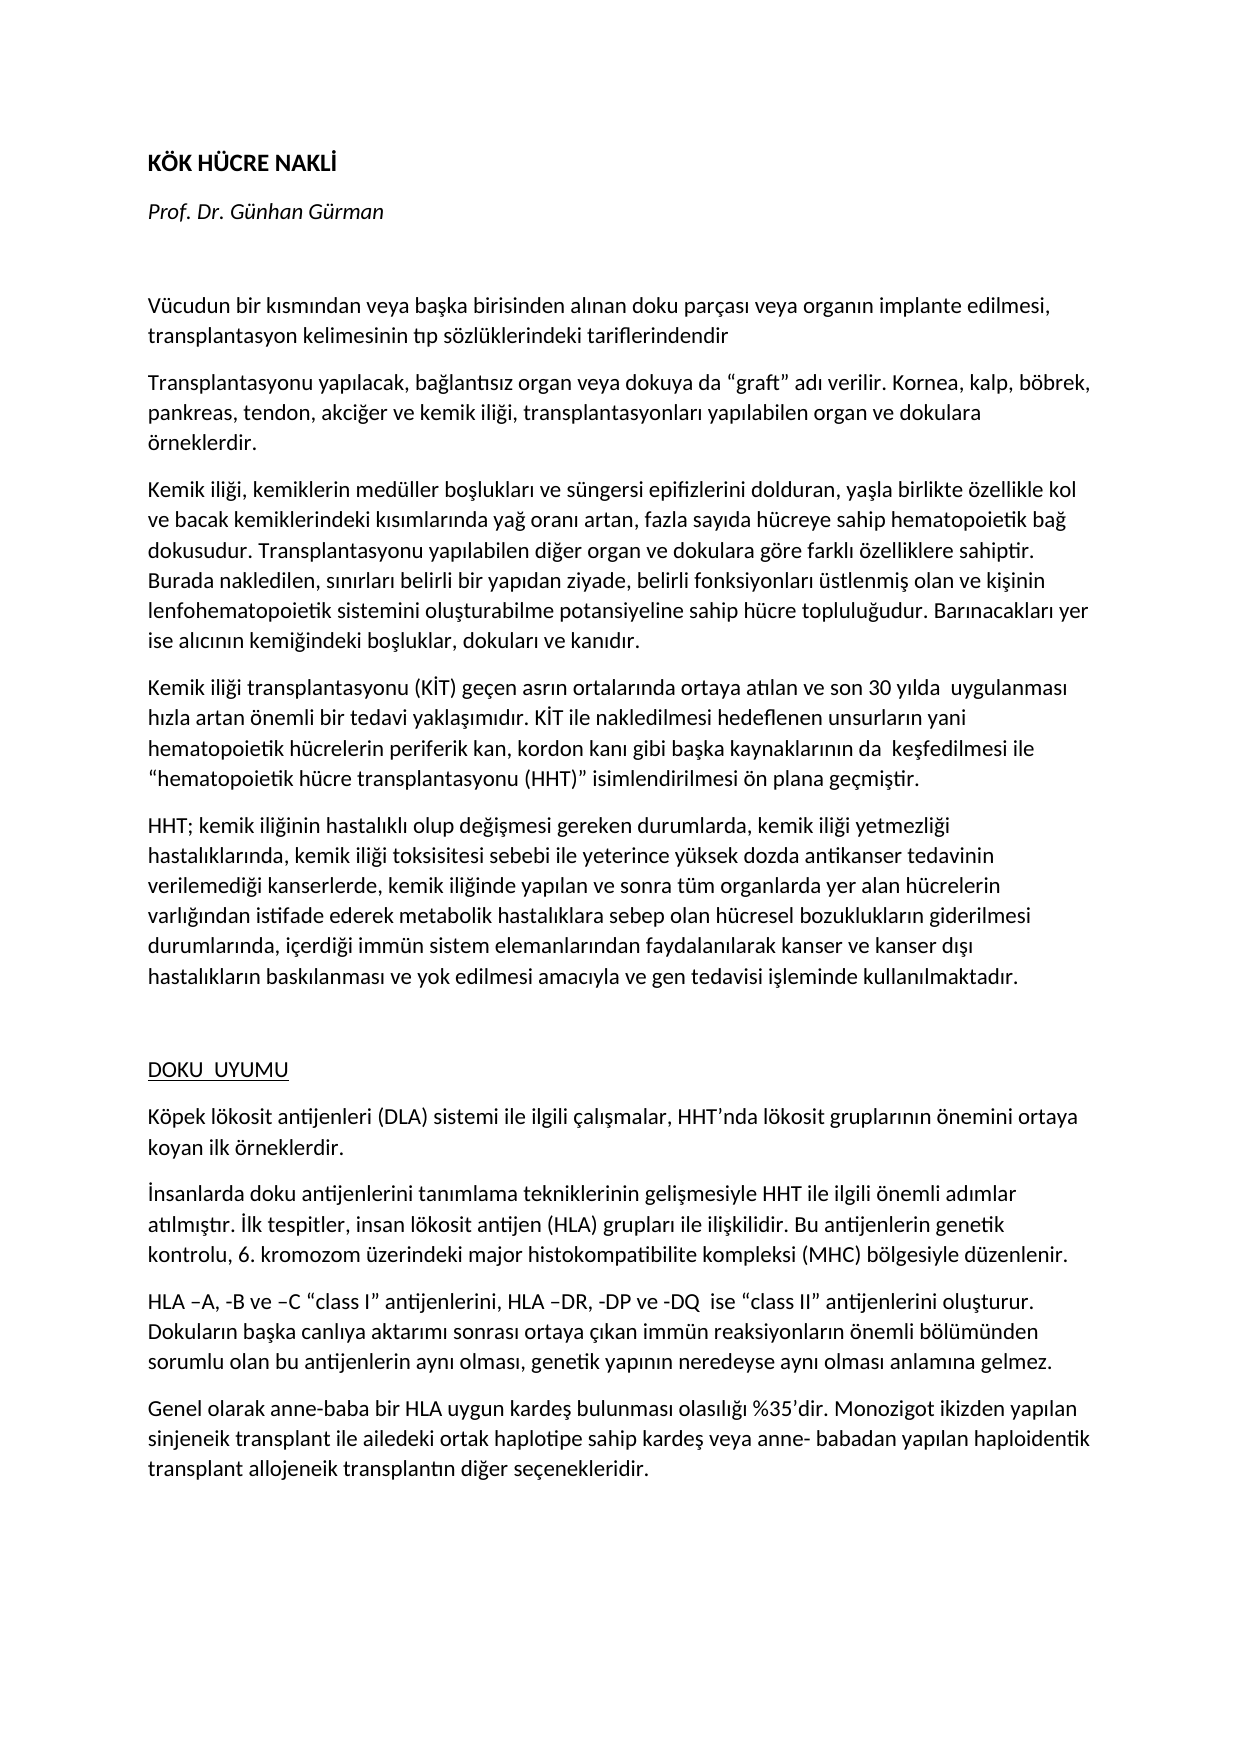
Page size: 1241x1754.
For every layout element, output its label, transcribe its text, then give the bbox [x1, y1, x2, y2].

text Vücudun bir kısmından veya başka birisinden alınan doku parçası veya organın implante edilmesi, transplantasyon kelimesinin tıp sözlüklerindeki tariflerindendir [148, 291, 1093, 349]
text DOKU UYUMU [148, 1056, 1093, 1083]
text İnsanlarda doku antijenlerini tanımlama tekniklerinin gelişmesiyle HHT ile ilgili önemli adımlar atılmıştır. İlk tespitler, insan lökosit antijen (HLA) grupları ile ilişkilidir. Bu antijenlerin genetik kontrolu, 6. kromozom üzerindeki major histokompatibilite kompleksi (MHC) bölgesiyle düzenlenir. [148, 1179, 1093, 1268]
text Prof. Dr. Günhan Gürman [148, 197, 1093, 225]
text Kemik iliği, kemiklerin medüller boşlukları ve süngersi epifizlerini dolduran, yaşla birlikte özellikle kol ve bacak kemiklerindeki kısımlarında yağ oranı artan, fazla sayıda hücreye sahip hematopoietik bağ dokusudur. Transplantasyonu yapılabilen diğer organ ve dokulara göre farklı özelliklere sahiptir. Burada nakledilen, sınırları belirli bir yapıdan ziyade, belirli fonksiyonları üstlenmiş olan ve kişinin lenfohematopoietik sistemini oluşturabilme potansiyeline sahip hücre topluluğudur. Barınacakları yer ise alıcının kemiğindeki boşluklar, dokuları ve kanıdır. [148, 475, 1093, 654]
text KÖK HÜCRE NAKLİ [148, 148, 1093, 178]
text Genel olarak anne-baba bir HLA uygun kardeş bulunması olasılığı %35’dir. Monozigot ikizden yapılan sinjeneik transplant ile ailedeki ortak haplotipe sahip kardeş veya anne- babadan yapılan haploidentik transplant allojeneik transplantın diğer seçenekleridir. [148, 1394, 1093, 1482]
text HHT; kemik iliğinin hastalıklı olup değişmesi gereken durumlarda, kemik iliği yetmezliği hastalıklarında, kemik iliği toksisitesi sebebi ile yeterince yüksek dozda antikanser tedavinin verilemediği kanserlerde, kemik iliğinde yapılan ve sonra tüm organlarda yer alan hücrelerin varlığından istifade ederek metabolik hastalıklara sebep olan hücresel bozuklukların giderilmesi durumlarında, içerdiği immün sistem elemanlarından faydalanılarak kanser ve kanser dışı hastalıkların baskılanması ve yok edilmesi amacıyla ve gen tedavisi işleminde kullanılmaktadır. [148, 811, 1093, 990]
text HLA –A, -B ve –C “class I” antijenlerini, HLA –DR, -DP ve -DQ ise “class II” antijenlerini oluşturur. Dokuların başka canlıya aktarımı sonrası ortaya çıkan immün reaksiyonların önemli bölümünden sorumlu olan bu antijenlerin aynı olması, genetik yapının neredeyse aynı olması anlamına gelmez. [148, 1287, 1093, 1375]
text Köpek lökosit antijenleri (DLA) sistemi ile ilgili çalışmalar, HHT’nda lökosit gruplarının önemini ortaya koyan ilk örneklerdir. [148, 1102, 1093, 1161]
text Kemik iliği transplantasyonu (KİT) geçen asrın ortalarında ortaya atılan ve son 30 yılda uygulanması hızla artan önemli bir tedavi yaklaşımıdır. KİT ile nakledilmesi hedeflenen unsurların yani hematopoietik hücrelerin periferik kan, kordon kanı gibi başka kaynaklarının da keşfedilmesi ile “hematopoietik hücre transplantasyonu (HHT)” isimlendirilmesi ön plana geçmiştir. [148, 673, 1093, 792]
text Transplantasyonu yapılacak, bağlantısız organ veya dokuya da “graft” adı verilir. Kornea, kalp, böbrek, pankreas, tendon, akciğer ve kemik iliği, transplantasyonları yapılabilen organ ve dokulara örneklerdir. [148, 368, 1093, 456]
